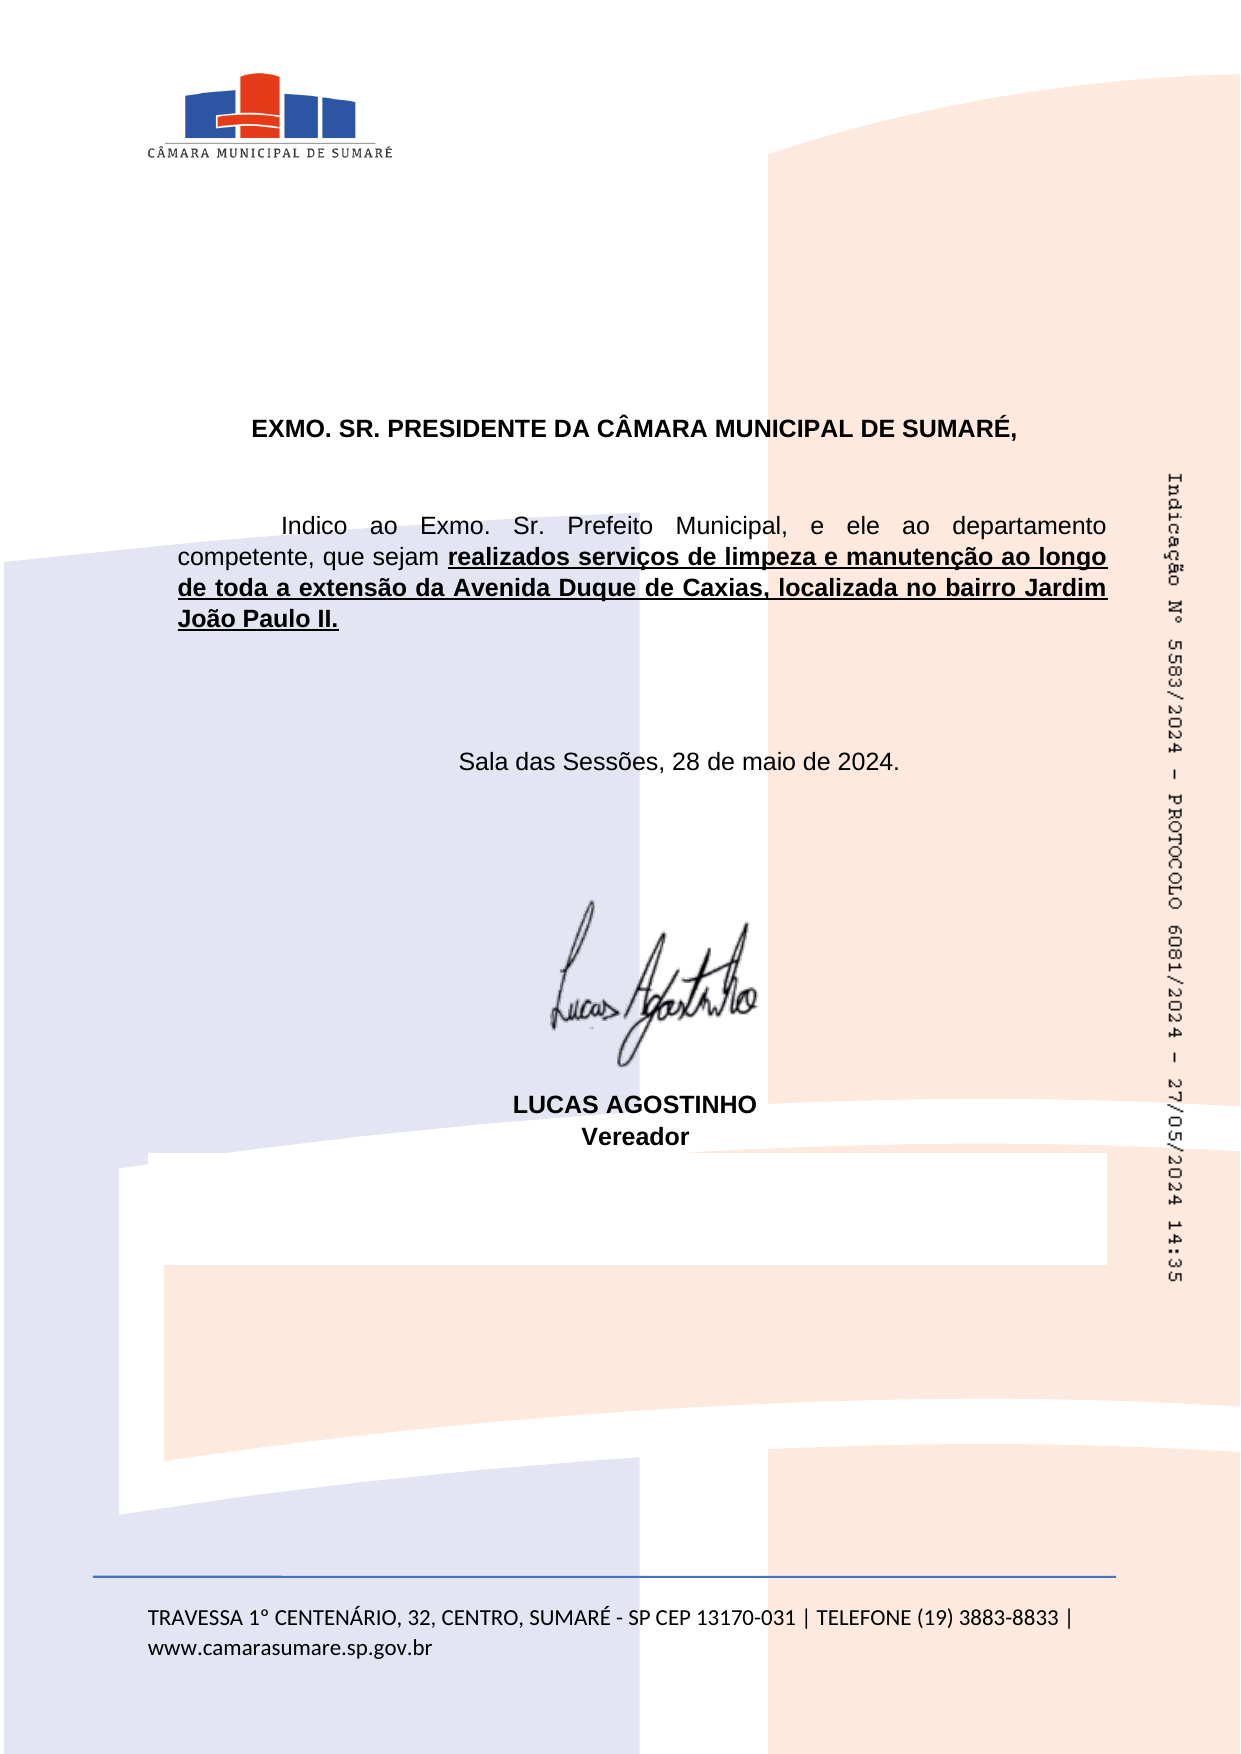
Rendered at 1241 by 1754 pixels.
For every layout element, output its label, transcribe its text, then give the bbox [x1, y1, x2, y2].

picture [505, 889, 809, 1072]
text EXMO. SR. PRESIDENTE DA CÂMARA MUNICIPAL DE SUMARÉ, [177, 414, 1107, 443]
text Indico ao Exmo. Sr. Prefeito Municipal, e ele ao departamento competente, que sejam realizados serviços de limpeza e manutenção ao longo de toda a extensão da Avenida Duque de Caxias, localizada no bairro Jardim João Paulo II. [177, 511, 1107, 598]
text Vereador [177, 1122, 1107, 1150]
picture [1142, 468, 1205, 1286]
picture [147, 73, 394, 160]
text Sala das Sessões, 28 de maio de 2024. [177, 747, 1107, 775]
text Indico ao Exmo. Sr. Prefeito Municipal, e ele ao departamento competente, que sejam realizados serviços de limpeza e manutenção ao longo de toda a extensão da Avenida Duque de Caxias, localizada no bairro Jardim João Paulo II. [177, 599, 1107, 633]
text LUCAS AGOSTINHO [177, 1091, 1107, 1119]
